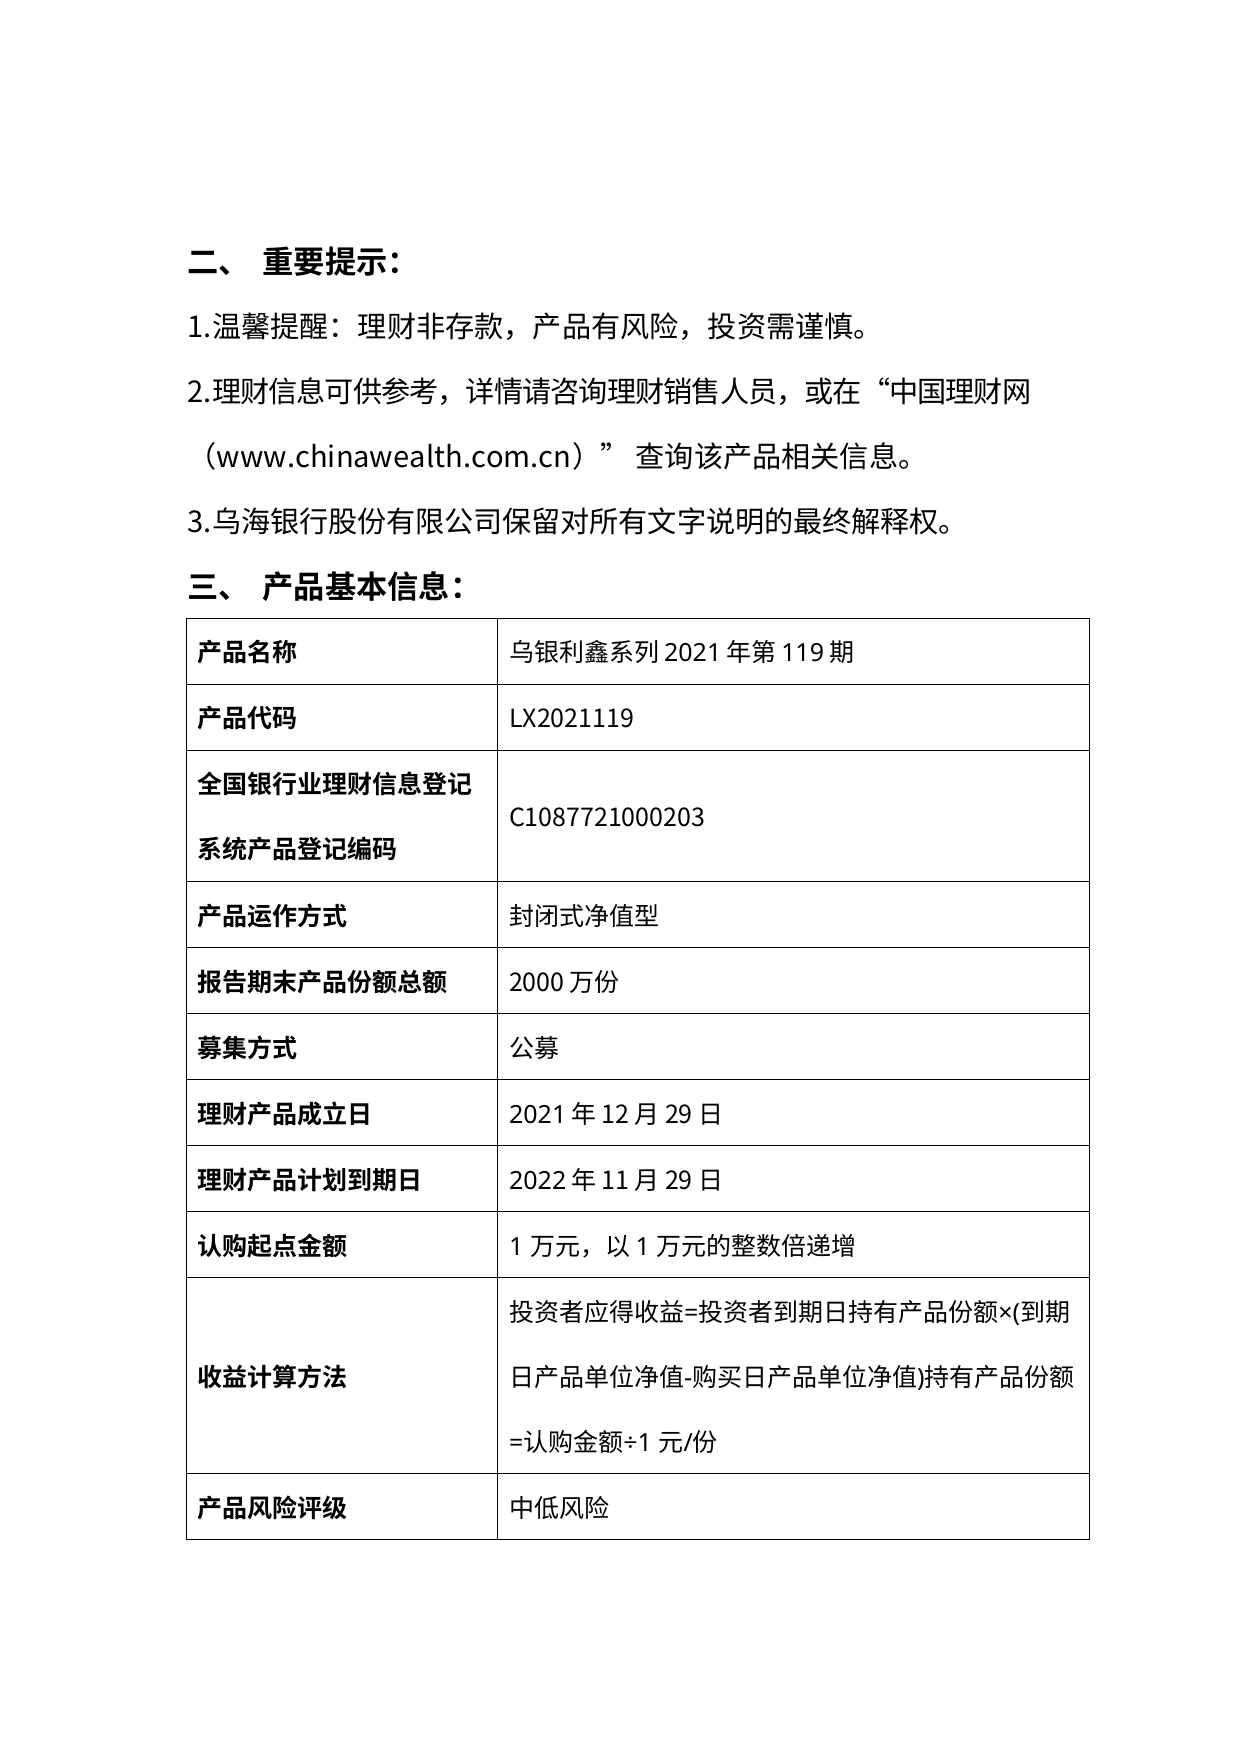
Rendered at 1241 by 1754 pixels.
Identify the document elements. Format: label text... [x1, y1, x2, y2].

table_cell 2022年 11月 29 日 [498, 1146, 1089, 1211]
table_cell 投资者应得收益=投资者到期日持有产品份额×(到期日产品单位净值-购买日产品单位净值)持有产品份额=认购金额÷1 元/份 [498, 1278, 1089, 1473]
table_cell 收益计算方法 [187, 1278, 497, 1473]
table_cell 2000万份 [498, 948, 1089, 1013]
list 产品基本信息： [187, 552, 1053, 617]
table_header 乌银利鑫系列2021年第119期 [498, 619, 1089, 683]
text 1.温馨提醒：理财非存款，产品有风险，投资需谨慎。 [187, 292, 1053, 357]
table_cell 产品风险评级 [187, 1474, 497, 1539]
table_cell 1 万元，以 1 万元的整数倍递增 [498, 1212, 1089, 1277]
table_cell 产品代码 [187, 685, 497, 749]
table_cell 理财产品计划到期日 [187, 1146, 497, 1211]
table_cell 报告期末产品份额总额 [187, 948, 497, 1013]
table_cell 理财产品成立日 [187, 1080, 497, 1145]
table_cell 认购起点金额 [187, 1212, 497, 1277]
table_cell 封闭式净值型 [498, 882, 1089, 947]
list 重要提示： [187, 227, 1053, 292]
table_cell 公募 [498, 1014, 1089, 1079]
text 3.乌海银行股份有限公司保留对所有文字说明的最终解释权。 [187, 487, 1053, 552]
text 2.理财信息可供参考，详情请咨询理财销售人员，或在“中国理财网（www.chinawealth.com.cn）” 查询该产品相关信息。 [187, 357, 1053, 487]
table_header 产品名称 [187, 619, 497, 683]
table_cell 募集方式 [187, 1014, 497, 1079]
table_cell 全国银行业理财信息登记系统产品登记编码 [187, 751, 497, 881]
table_cell C1087721000203 [498, 751, 1089, 881]
table_cell 中低风险 [498, 1474, 1089, 1539]
table_cell 2021年 12月 29 日 [498, 1080, 1089, 1145]
table_cell LX2021119 [498, 685, 1089, 749]
table_cell 产品运作方式 [187, 882, 497, 947]
